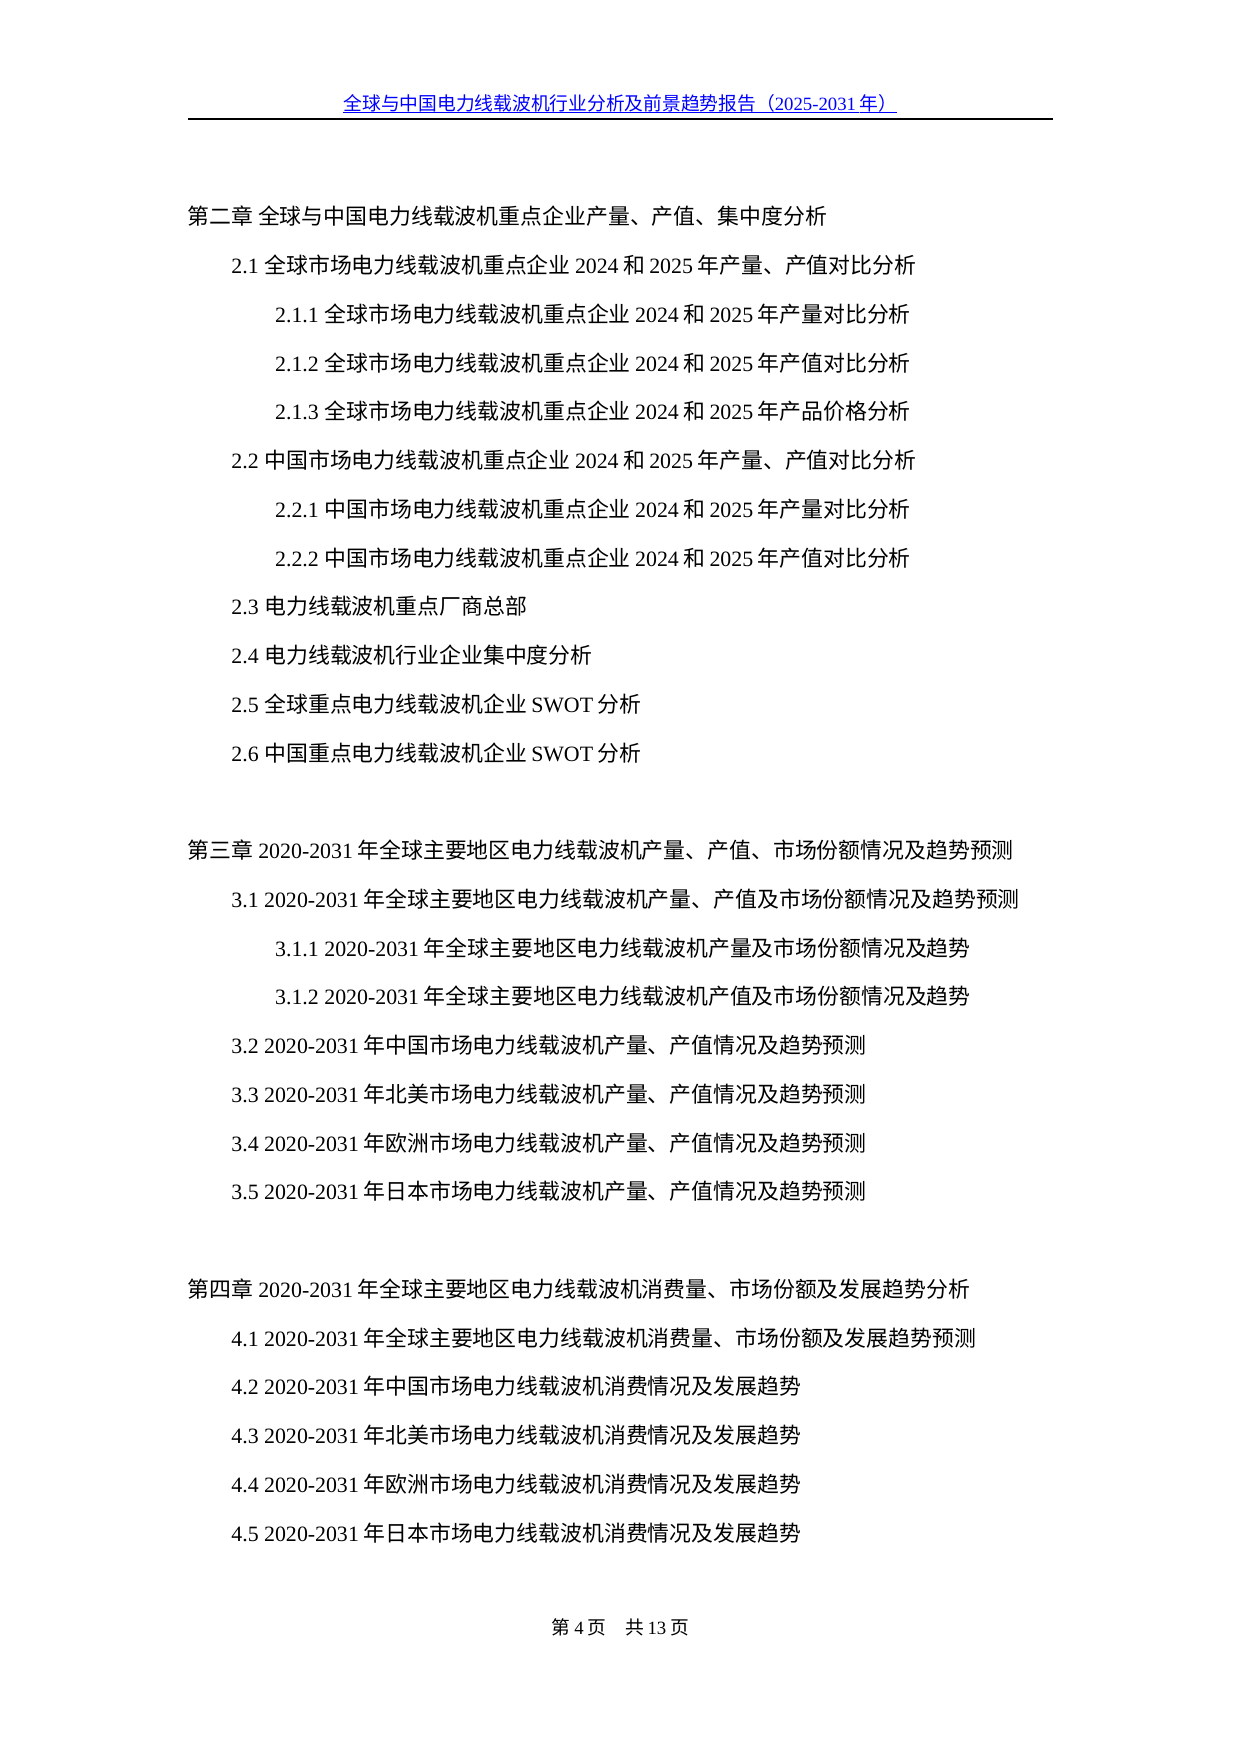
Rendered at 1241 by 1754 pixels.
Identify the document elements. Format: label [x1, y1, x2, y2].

text [187, 150, 1053, 1548]
